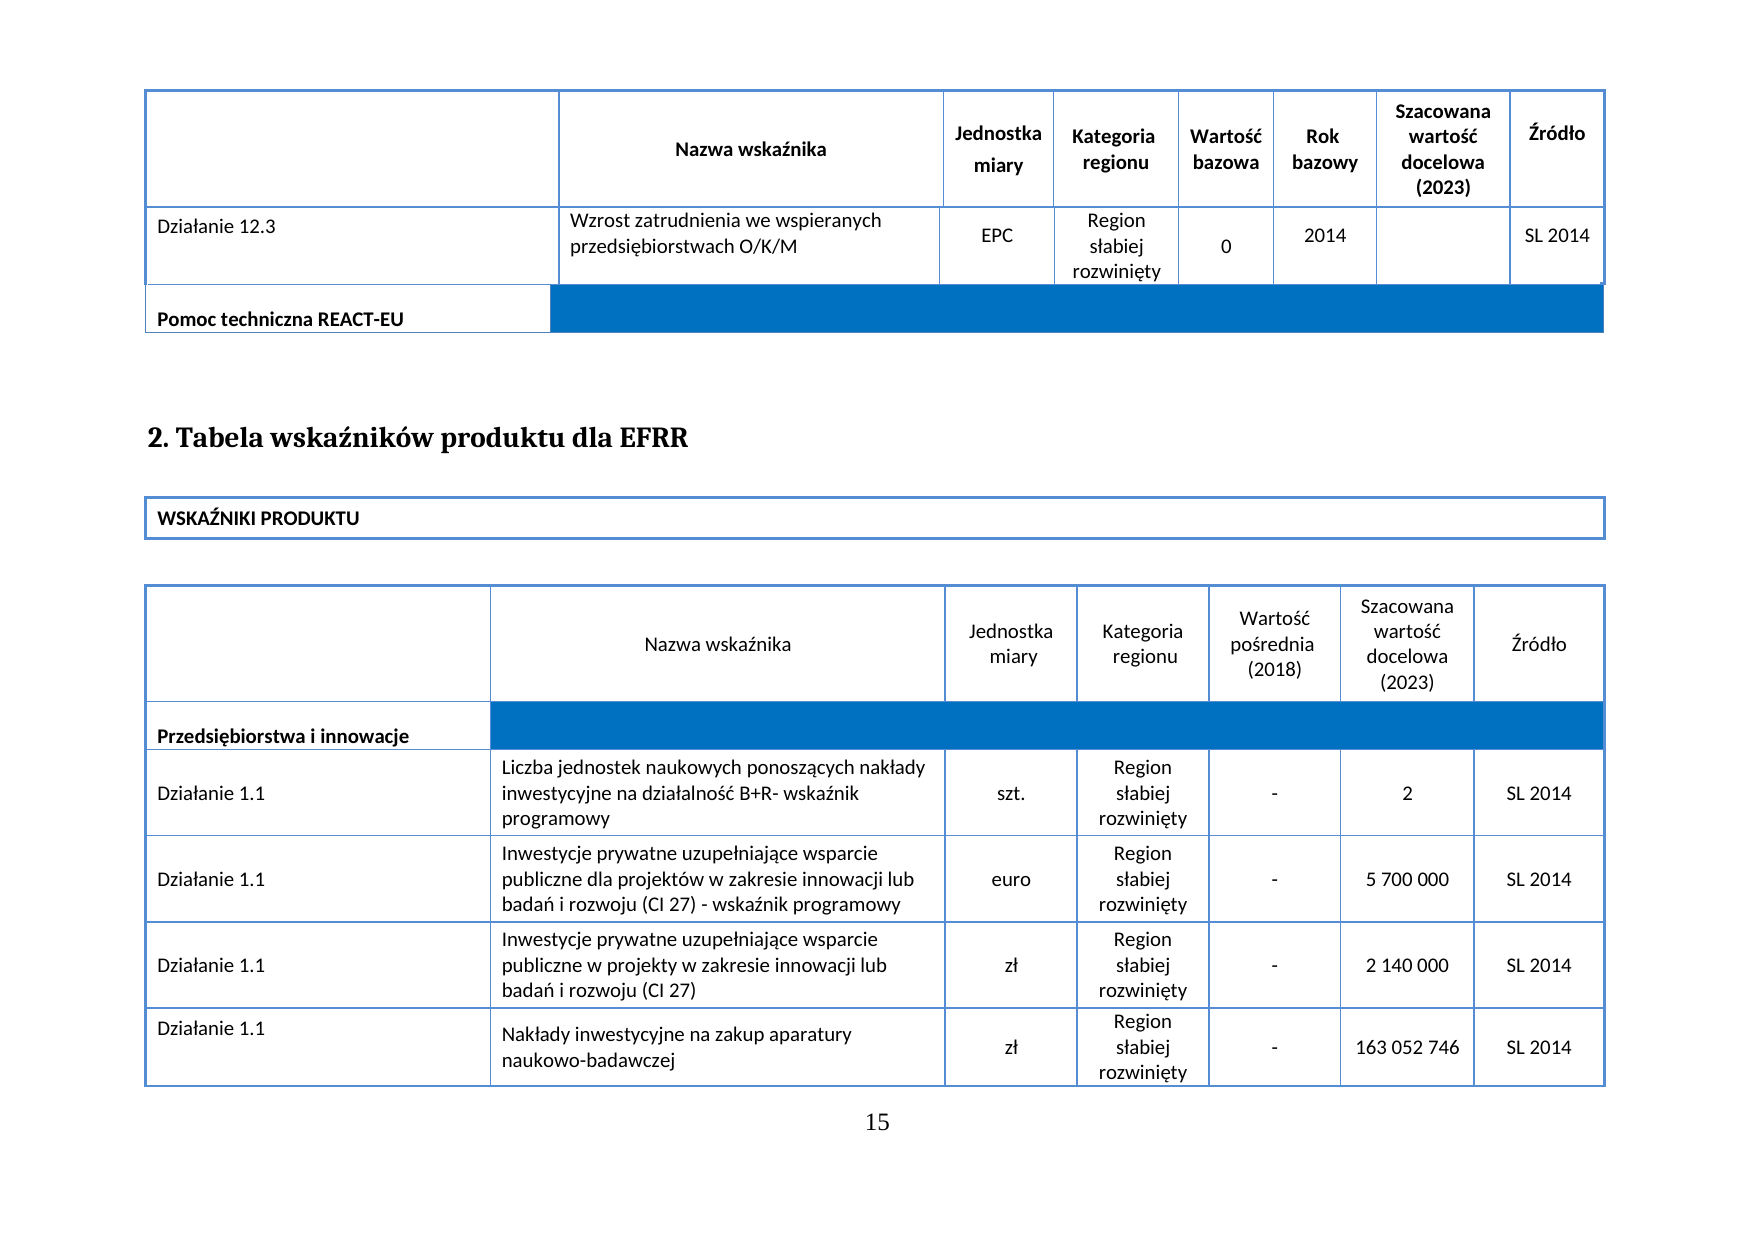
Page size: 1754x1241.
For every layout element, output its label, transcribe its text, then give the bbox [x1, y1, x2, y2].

table_cell [551, 285, 1603, 332]
table_cell Działanie 1.1 [147, 750, 490, 835]
table_cell 5 700 000 [1341, 836, 1473, 921]
subtitle 2. Tabela wskaźników produktu dla EFRR [148, 421, 1606, 454]
table_cell 0 [1179, 208, 1273, 284]
table_cell Działanie 1.1 [147, 1009, 490, 1085]
table_cell szt. [946, 750, 1076, 835]
table_header Rok bazowy [1274, 92, 1376, 206]
table_header [147, 587, 490, 701]
table_header Jednostka miary [946, 587, 1076, 701]
table_cell 2 [1341, 750, 1473, 835]
table_header Źródło [1511, 92, 1603, 206]
table_header Wartość bazowa [1179, 92, 1273, 206]
table_cell Inwestycje prywatne uzupełniające wsparcie publiczne dla projektów w zakresie innowacji lub badań i rozwoju (CI 27) - wskaźnik programowy [491, 836, 944, 921]
table_cell - [1210, 1009, 1340, 1085]
table_cell Region słabiej rozwinięty [1078, 750, 1208, 835]
table_cell Przedsiębiorstwa i innowacje [147, 702, 490, 749]
table_cell SL 2014 [1475, 750, 1603, 835]
table_cell - [1210, 750, 1340, 835]
table_cell euro [946, 836, 1076, 921]
table_cell 2014 [1274, 208, 1376, 284]
table_cell Region słabiej rozwinięty [1078, 836, 1208, 921]
table_cell EPC [940, 208, 1054, 284]
table_cell Region słabiej rozwinięty [1078, 1009, 1208, 1085]
table_cell Działanie 1.1 [147, 923, 490, 1007]
table_cell Region słabiej rozwinięty [1055, 208, 1178, 284]
table_cell zł [946, 1009, 1076, 1085]
table_cell SL 2014 [1475, 836, 1603, 921]
table_header Nazwa wskaźnika [560, 92, 943, 206]
table_header Wskaźniki produktu [147, 499, 1603, 537]
table_cell 163 052 746 [1341, 1009, 1473, 1085]
table_cell [491, 702, 1603, 749]
table_header Szacowana wartość docelowa (2023) [1377, 92, 1509, 206]
table_cell Liczba jednostek naukowych ponoszących nakłady inwestycyjne na działalność B+R- wskaźnik programowy [491, 750, 944, 835]
table_cell SL 2014 [1475, 1009, 1603, 1085]
table_cell Działanie 12.3 [147, 208, 558, 284]
table_cell zł [946, 923, 1076, 1007]
table_cell Wzrost zatrudnienia we wspieranych przedsiębiorstwach O/K/M [560, 208, 939, 284]
table_header Kategoria regionu [1054, 92, 1178, 206]
table_cell Region słabiej rozwinięty [1078, 923, 1208, 1007]
table_header Źródło [1475, 587, 1603, 701]
table_cell - [1210, 836, 1340, 921]
table_cell - [1210, 923, 1340, 1007]
table_cell Działanie 1.1 [147, 836, 490, 921]
table_header Kategoria regionu [1078, 587, 1208, 701]
table_cell Inwestycje prywatne uzupełniające wsparcie publiczne w projekty w zakresie innowacji lub badań i rozwoju (CI 27) [491, 923, 944, 1007]
table_cell [1377, 208, 1509, 284]
table_header Nazwa wskaźnika [491, 587, 944, 701]
table_header Jednostka miary [944, 92, 1053, 206]
table_cell SL 2014 [1475, 923, 1603, 1007]
table_cell SL 2014 [1511, 208, 1603, 284]
table_header [147, 92, 558, 206]
table_cell Nakłady inwestycyjne na zakup aparatury naukowo-badawczej [491, 1009, 944, 1085]
table_cell 2 140 000 [1341, 923, 1473, 1007]
table_cell Pomoc techniczna REACT-EU [146, 284, 550, 332]
table_header Wartość pośrednia (2018) [1210, 587, 1340, 701]
table_header Szacowana wartość docelowa (2023) [1341, 587, 1473, 701]
